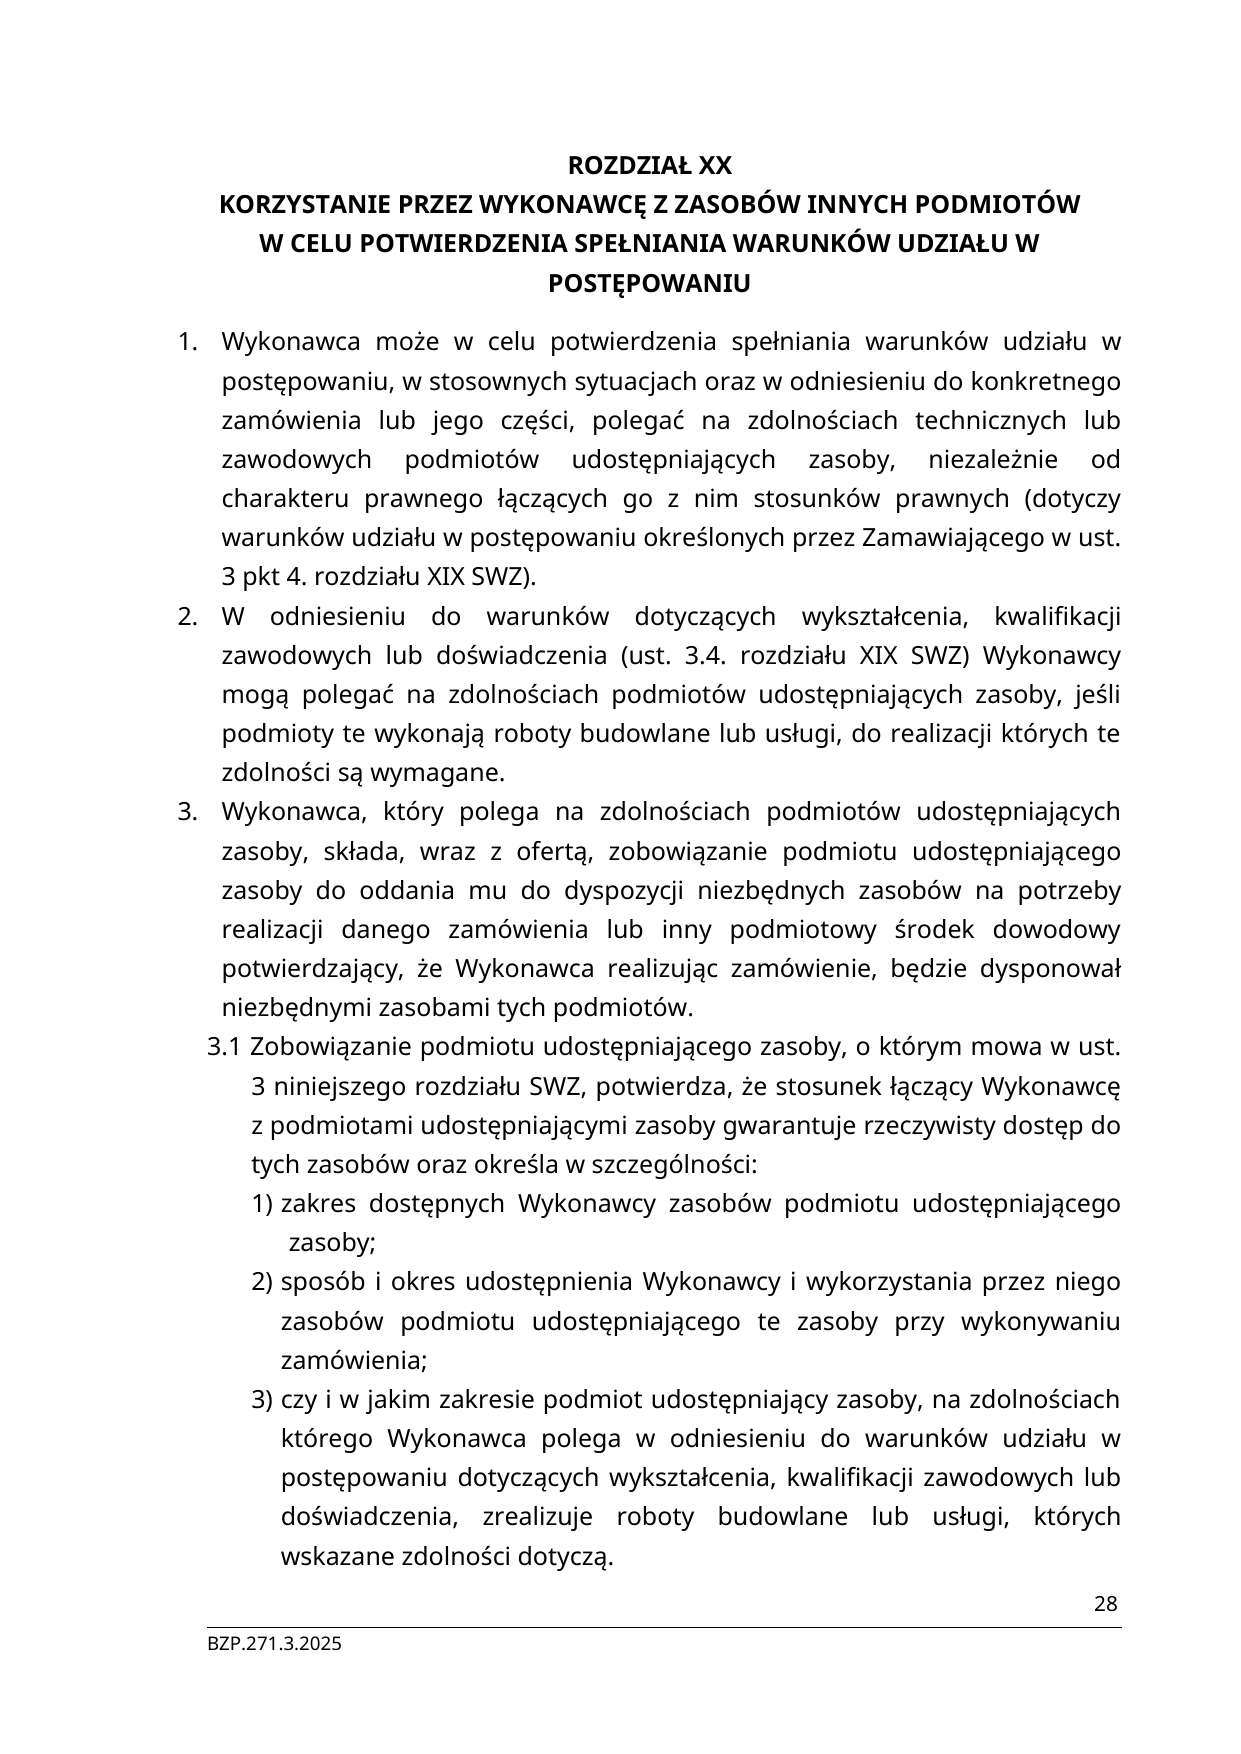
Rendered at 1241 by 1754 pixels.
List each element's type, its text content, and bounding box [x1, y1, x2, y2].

list W odniesieniu do warunków dotyczących wykształcenia, kwalifikacji zawodowych lub doświadczenia (ust. 3.4. rozdziału XIX SWZ) Wykonawcy mogą polegać na zdolnościach podmiotów udostępniających zasoby, jeśli podmioty te wykonają roboty budowlane lub usługi, do realizacji których te zdolności są wymagane. [177, 598, 1122, 789]
list czy i w jakim zakresie podmiot udostępniający zasoby, na zdolnościach którego Wykonawca polega w odniesieniu do warunków udziału w postępowaniu dotyczących wykształcenia, kwalifikacji zawodowych lub doświadczenia, zrealizuje roboty budowlane lub usługi, których wskazane zdolności dotyczą. [251, 1381, 1122, 1572]
list Wykonawca może w celu potwierdzenia spełniania warunków udziału w postępowaniu, w stosownych sytuacjach oraz w odniesieniu do konkretnego zamówienia lub jego części, polegać na zdolnościach technicznych lub zawodowych podmiotów udostępniających zasoby, niezależnie od charakteru prawnego łączących go z nim stosunków prawnych (dotyczy warunków udziału w postępowaniu określonych przez Zamawiającego w ust. 3 pkt 4. rozdziału XIX SWZ). [177, 324, 1122, 593]
list zakres dostępnych Wykonawcy zasobów podmiotu udostępniającego zasoby; [251, 1186, 1122, 1259]
subtitle KORZYSTANIE PRZEZ WYKONAWCĘ Z ZASOBÓW INNYCH PODMIOTÓW [177, 187, 1122, 221]
subtitle ROZDZIAŁ XX [177, 148, 1122, 182]
subtitle W CELU POTWIERDZENIA SPEŁNIANIA WARUNKÓW UDZIAŁU W POSTĘPOWANIU [177, 226, 1122, 299]
list Wykonawca, który polega na zdolnościach podmiotów udostępniających zasoby, składa, wraz z ofertą, zobowiązanie podmiotu udostępniającego zasoby do oddania mu do dyspozycji niezbędnych zasobów na potrzeby realizacji danego zamówienia lub inny podmiotowy środek dowodowy potwierdzający, że Wykonawca realizując zamówienie, będzie dysponował niezbędnymi zasobami tych podmiotów. [177, 794, 1122, 1024]
text 3.1 Zobowiązanie podmiotu udostępniającego zasoby, o którym mowa w ust. 3 niniejszego rozdziału SWZ, potwierdza, że stosunek łączący Wykonawcę z podmiotami udostępniającymi zasoby gwarantuje rzeczywisty dostęp do tych zasobów oraz określa w szczególności: [207, 1029, 1122, 1181]
list sposób i okres udostępnienia Wykonawcy i wykorzystania przez niego zasobów podmiotu udostępniającego te zasoby przy wykonywaniu zamówienia; [251, 1264, 1122, 1376]
